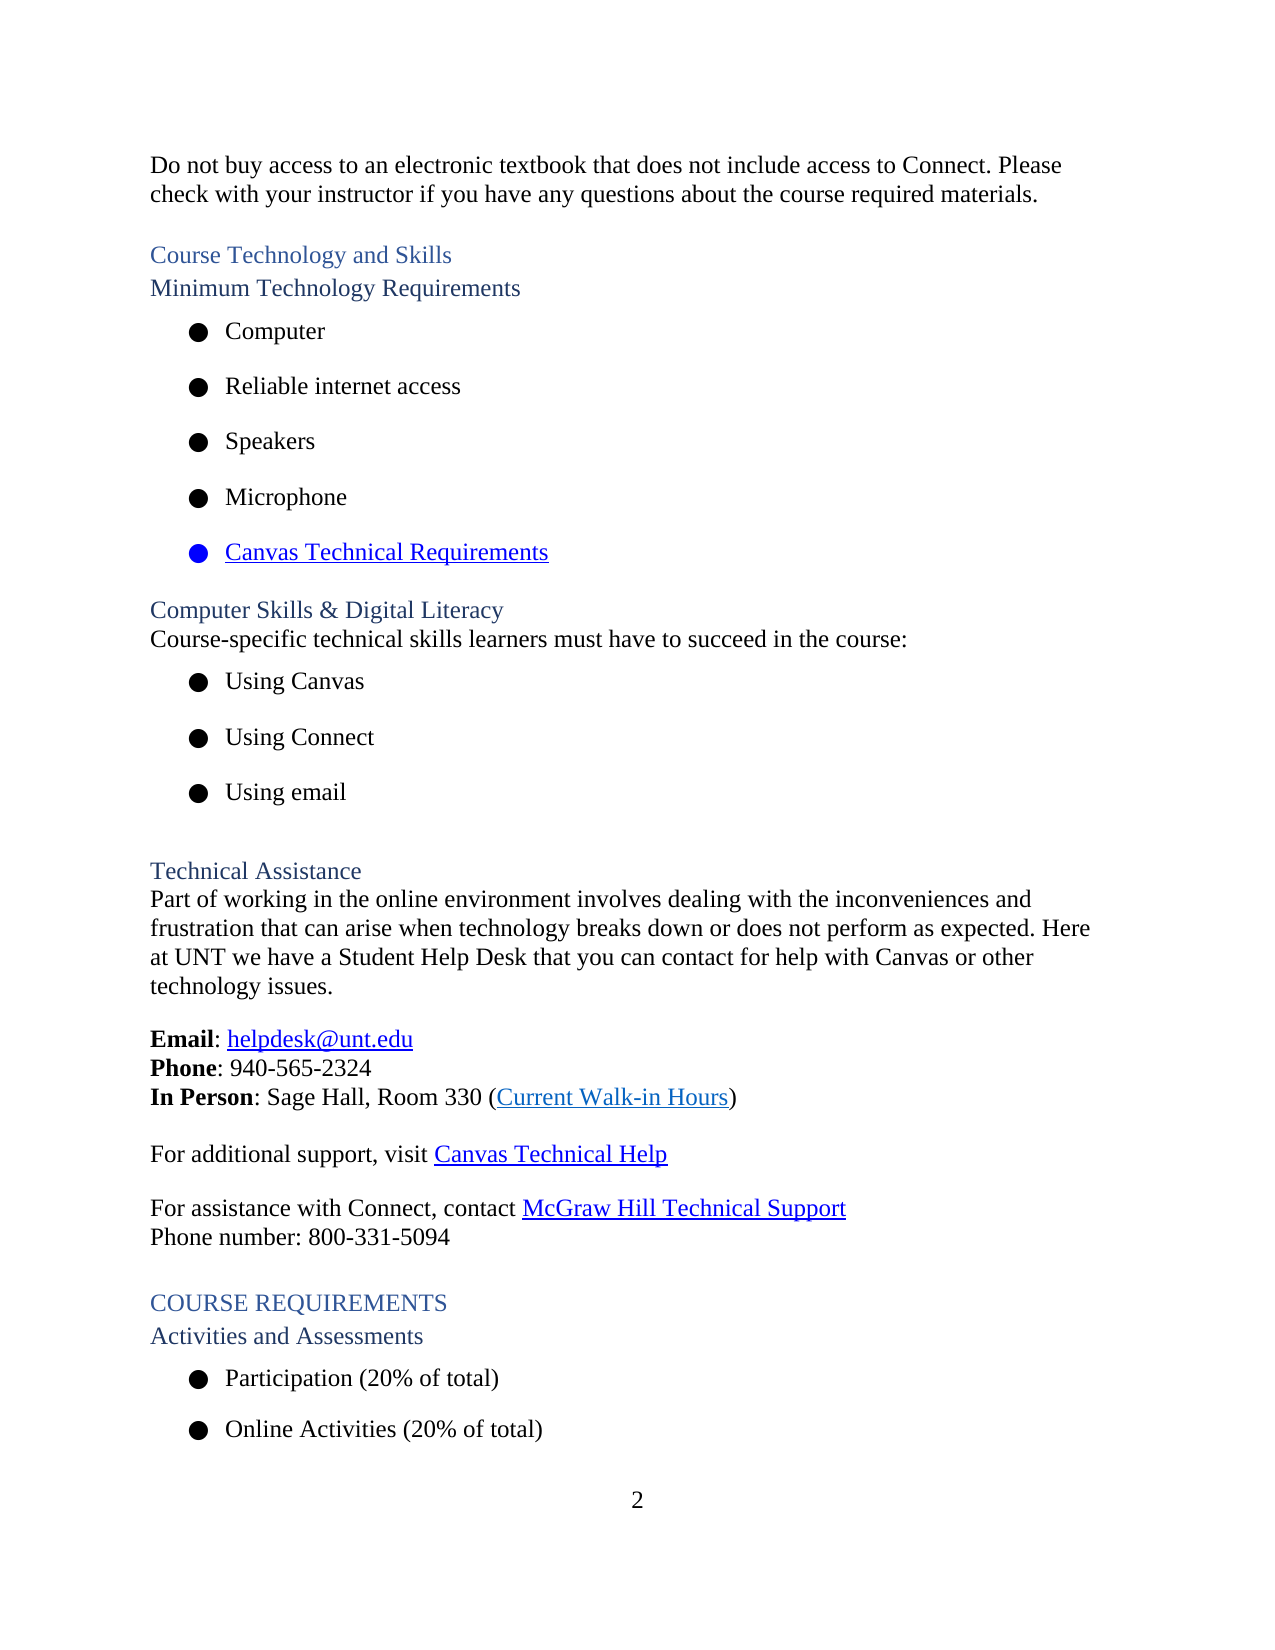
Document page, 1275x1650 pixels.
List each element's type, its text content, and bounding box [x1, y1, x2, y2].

subtitle Minimum Technology Requirements [150, 273, 1125, 302]
text Phone: 940-565-2324 [150, 1053, 432, 1082]
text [150, 150, 1125, 207]
list Participation (20% of total) [187, 1349, 1125, 1401]
list Reliable internet access [187, 357, 1125, 409]
list Online Activities (20% of total) [187, 1401, 1125, 1452]
subtitle Course Technology and Skills [150, 240, 1125, 269]
text For assistance with Connect, contact McGraw Hill Technical Support [150, 1193, 1125, 1222]
list Canvas Technical Requirements [187, 523, 1125, 574]
list Computer [187, 302, 1125, 353]
text Course-specific technical skills learners must have to succeed in the course: [150, 624, 1125, 653]
subtitle Activities and Assessments [150, 1321, 1125, 1349]
list Using Connect [187, 708, 1125, 759]
list Using Canvas [187, 653, 1125, 704]
subtitle Computer Skills & Digital Literacy [150, 595, 1125, 624]
text In Person: Sage Hall, Room 330 (Current Walk-in Hours) [150, 1082, 1125, 1111]
list Microphone [187, 468, 1125, 519]
text For additional support, visit Canvas Technical Help [150, 1139, 1110, 1168]
subtitle Technical Assistance [150, 856, 1125, 884]
list Speakers [187, 413, 1125, 464]
text Part of working in the online environment involves dealing with the inconveniences and frustration that can arise when technology breaks down or does not perform as expected. Here at UNT we have a Student Help Desk that you can contact for help with Canvas or other technology issues. [150, 884, 1110, 999]
text Email: helpdesk@unt.edu [150, 1024, 1125, 1053]
text Phone number: 800-331-5094 [150, 1222, 1125, 1251]
subtitle COURSE REQUIREMENTS [150, 1288, 1125, 1317]
list Using email [187, 763, 1125, 815]
